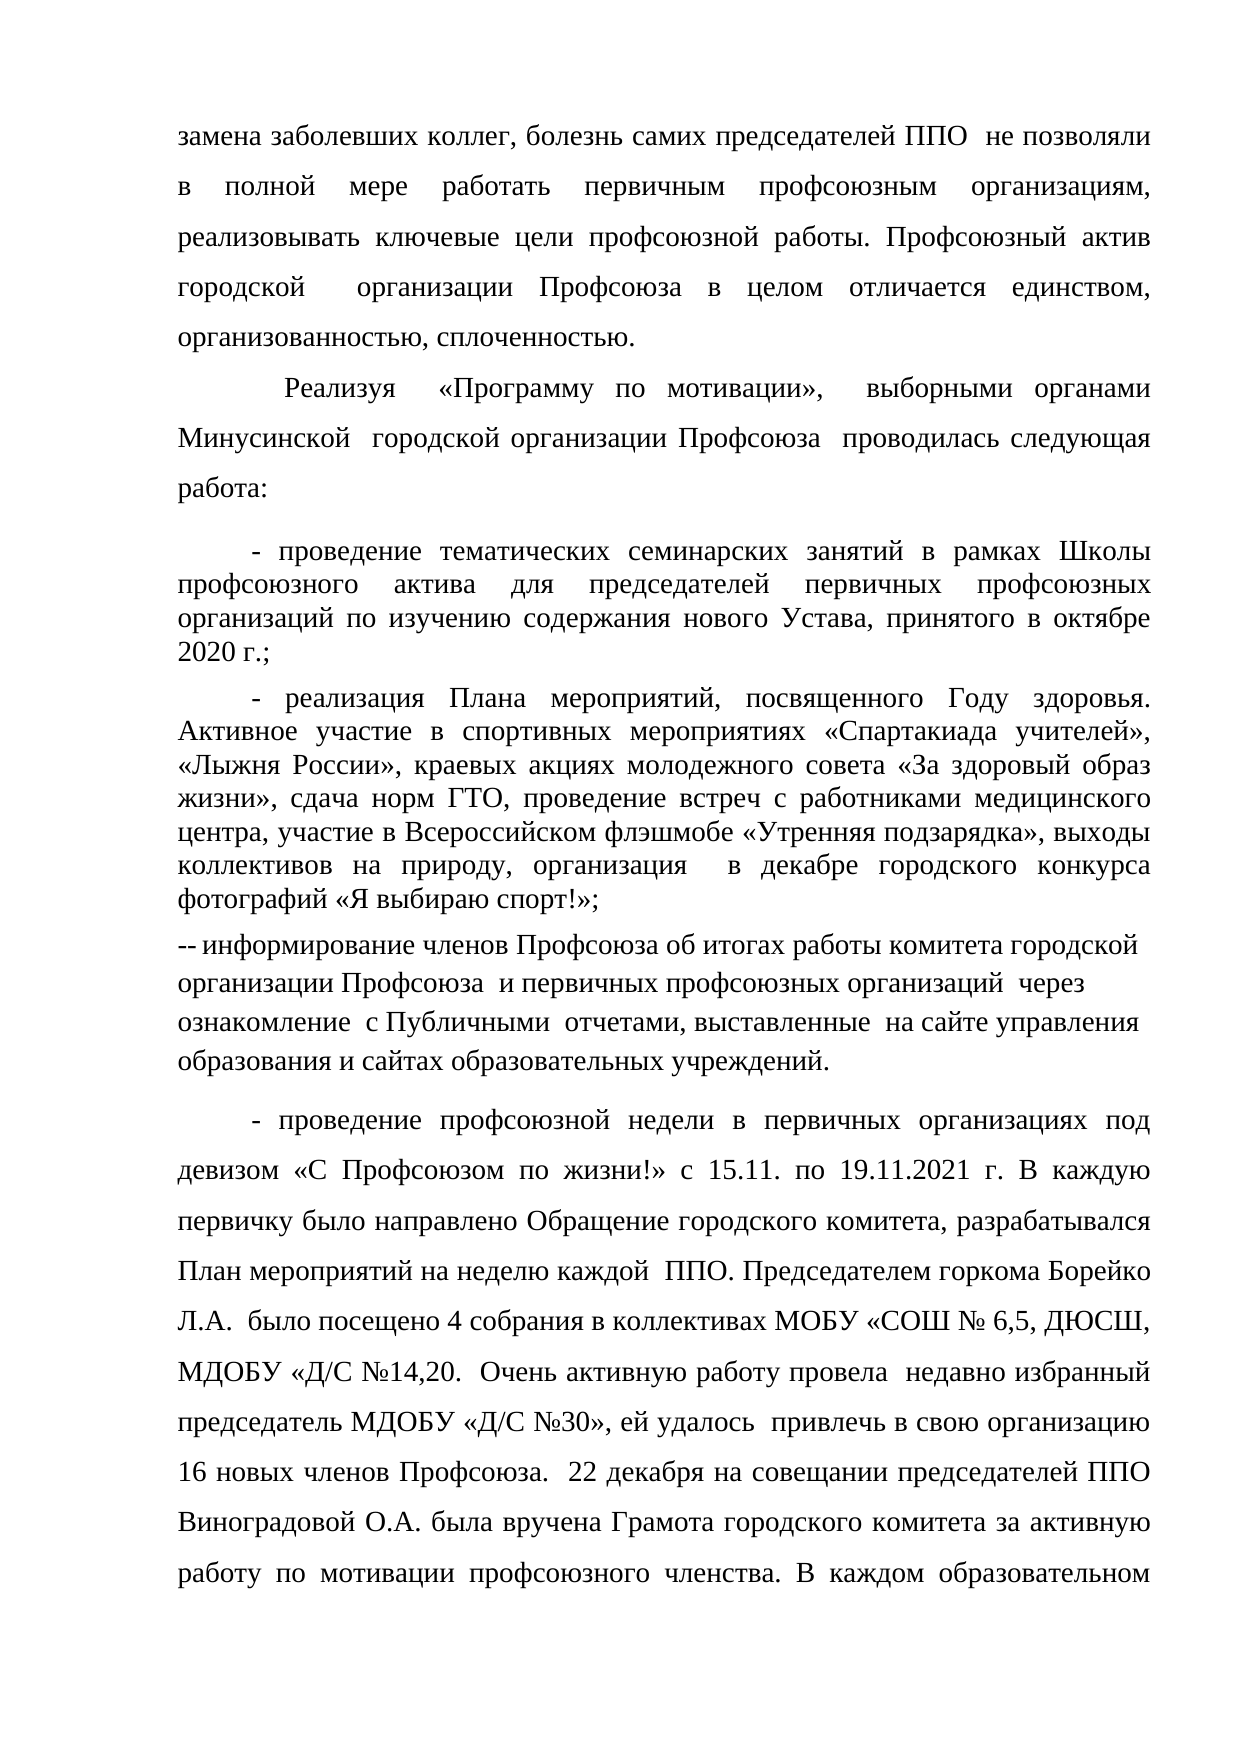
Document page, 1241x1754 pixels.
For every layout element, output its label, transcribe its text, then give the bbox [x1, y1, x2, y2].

text - проведение тематических семинарских занятий в рамках Школы профсоюзного актива для председателей первичных профсоюзных организаций по изучению содержания нового Устава, принятого в октябре 2020 г.; [177, 533, 1152, 667]
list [177, 1102, 1152, 1588]
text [177, 118, 1152, 353]
text -- информирование членов Профсоюза об итогах работы комитета городской организации Профсоюза и первичных профсоюзных организаций через ознакомление с Публичными отчетами, выставленные на сайте управления образования и сайтах образовательных учреждений. [177, 927, 1152, 1076]
text - реализация Плана мероприятий, посвященного Году здоровья. Активное участие в спортивных мероприятиях «Спартакиада учителей», «Лыжня России», краевых акциях молодежного совета «За здоровый образ жизни», сдача норм ГТО, проведение встреч с работниками медицинского центра, участие в Всероссийском флэшмобе «Утренняя подзарядка», выходы коллективов на природу, организация в декабре городского конкурса фотографий «Я выбираю спорт!»; [177, 680, 1152, 914]
text Реализуя «Программу по мотивации», выборными органами Минусинской городской организации Профсоюза проводилась следующая работа: [177, 370, 1152, 504]
